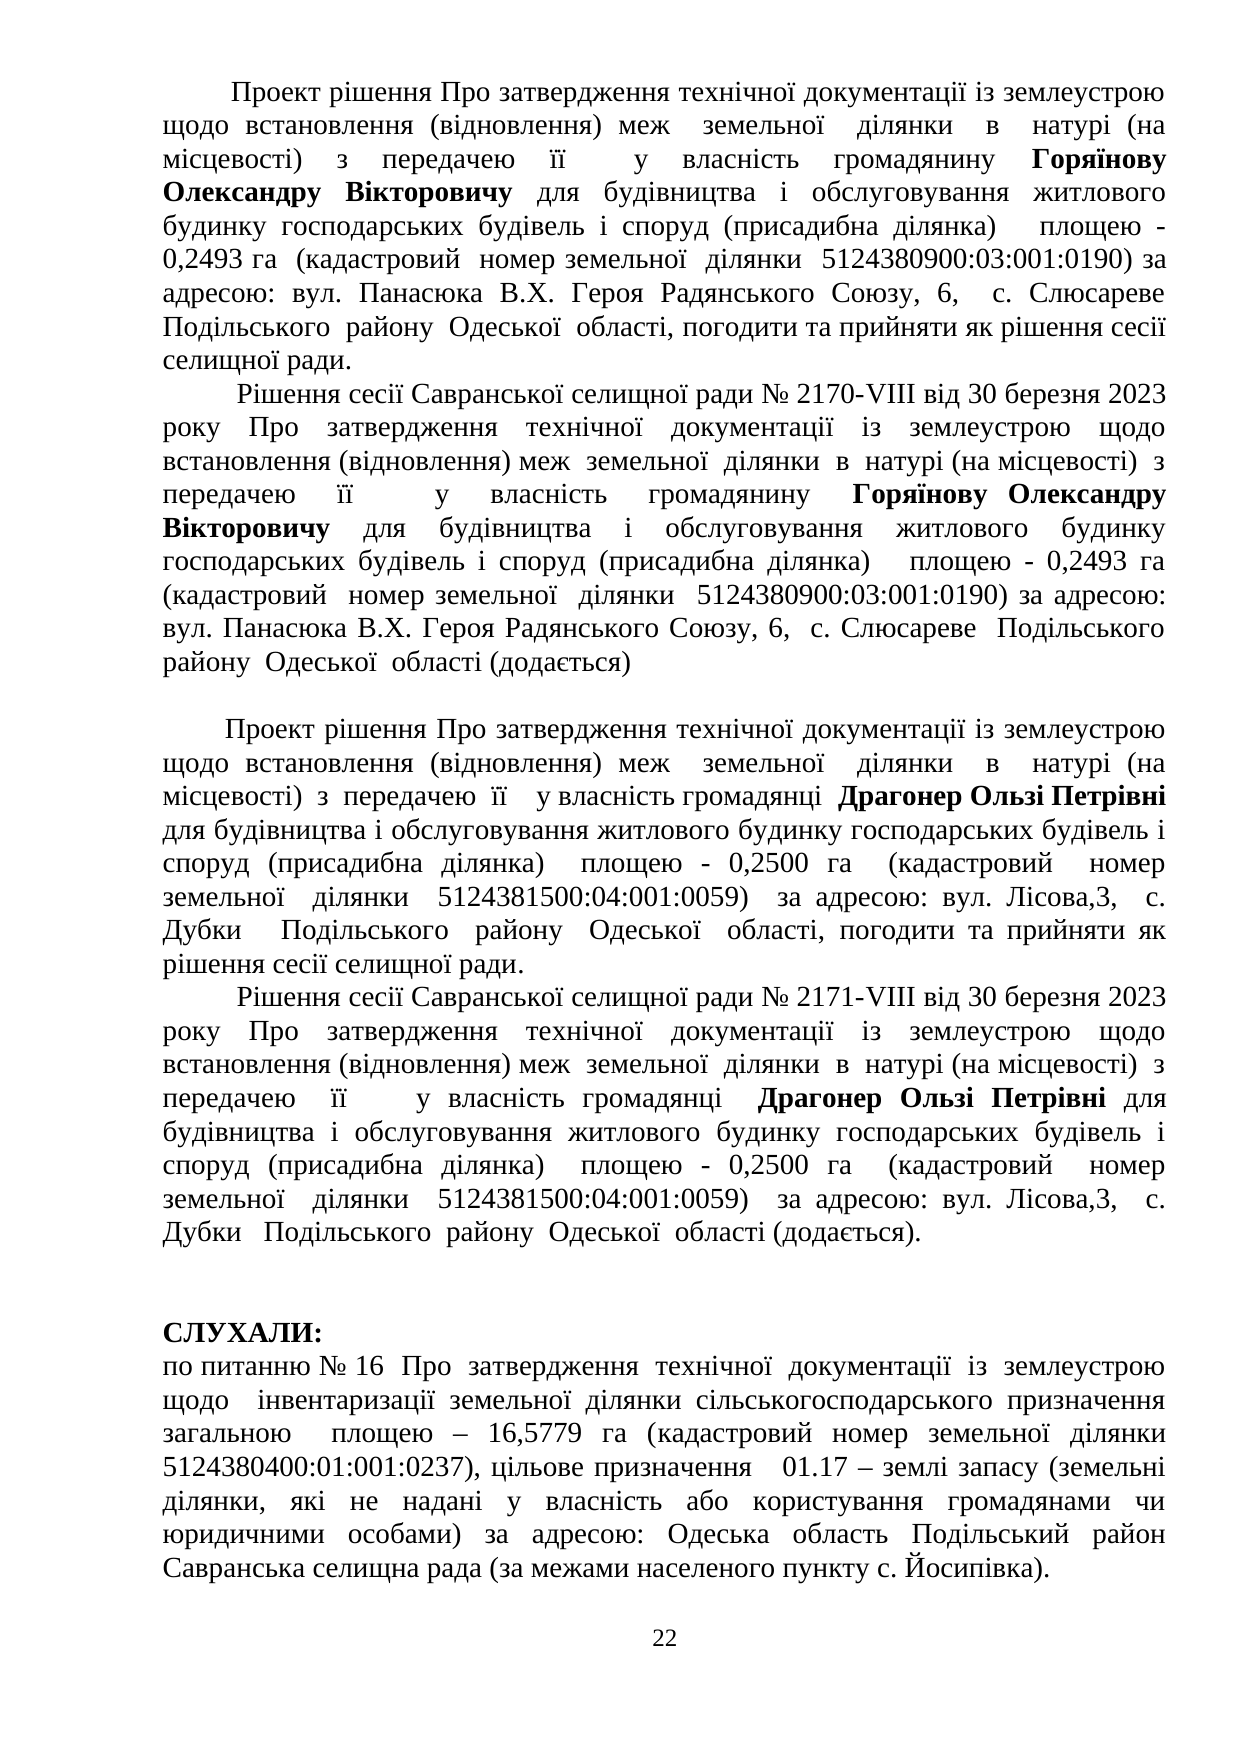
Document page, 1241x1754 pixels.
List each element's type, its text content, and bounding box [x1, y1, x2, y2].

text СЛУХАЛИ: [162, 1315, 1167, 1348]
text Рішення сесії Савранської селищної ради № 2171-VIII від 30 березня 2023 року Про затвердження технічної документації із землеустрою щодо встановлення (відновлення) меж земельної ділянки в натурі (на місцевості) з передачею її у власність громадянці Драгонер Ользі Петрівні для будівництва і обслуговування житлового будинку господарських будівель і споруд (присадибна ділянка) площею - 0,2500 га (кадастровий номер земельної ділянки 5124381500:04:001:0059) за адресою: вул. Лісова,3, с. Дубки Подільського району Одеської області (додається). [162, 979, 1167, 1248]
text Рішення сесії Савранської селищної ради № 2170-VIII від 30 березня 2023 року Про затвердження технічної документації із землеустрою щодо встановлення (відновлення) меж земельної ділянки в натурі (на місцевості) з передачею її у власність громадянину Горяїнову Олександру Вікторовичу для будівництва і обслуговування житлового будинку господарських будівель і споруд (присадибна ділянка) площею - 0,2493 га (кадастровий номер земельної ділянки 5124380900:03:001:0190) за адресою: вул. Панасюка В.Х. Героя Радянського Союзу, 6, с. Слюсареве Подільського району Одеської області (додається) [162, 376, 1167, 678]
text Проект рішення Про затвердження технічної документації із землеустрою щодо встановлення (відновлення) меж земельної ділянки в натурі (на місцевості) з передачею її у власність громадянину Горяїнову Олександру Вікторовичу для будівництва і обслуговування житлового будинку господарських будівель і споруд (присадибна ділянка) площею - 0,2493 га (кадастровий номер земельної ділянки 5124380900:03:001:0190) за адресою: вул. Панасюка В.Х. Героя Радянського Союзу, 6, с. Слюсареве Подільського району Одеської області, погодити та прийняти як рішення сесії селищної ради. [162, 74, 1167, 376]
text Проект рішення Про затвердження технічної документації із землеустрою щодо встановлення (відновлення) меж земельної ділянки в натурі (на місцевості) з передачею її у власність громадянці Драгонер Ользі Петрівні для будівництва і обслуговування житлового будинку господарських будівель і споруд (присадибна ділянка) площею - 0,2500 га (кадастровий номер земельної ділянки 5124381500:04:001:0059) за адресою: вул. Лісова,3, с. Дубки Подільського району Одеської області, погодити та прийняти як рішення сесії селищної ради. [162, 711, 1167, 979]
text по питанню № 16 Про затвердження технічної документації із землеустрою щодо інвентаризації земельної ділянки сільськогосподарського призначення загальною площею – 16,5779 га (кадастровий номер земельної ділянки 5124380400:01:001:0237), цільове призначення 01.17 – землі запасу (земельні ділянки, які не надані у власність або користування громадянами чи юридичними особами) за адресою: Одеська область Подільський район Савранська селищна рада (за межами населеного пункту с. Йосипівка). [162, 1348, 1167, 1583]
